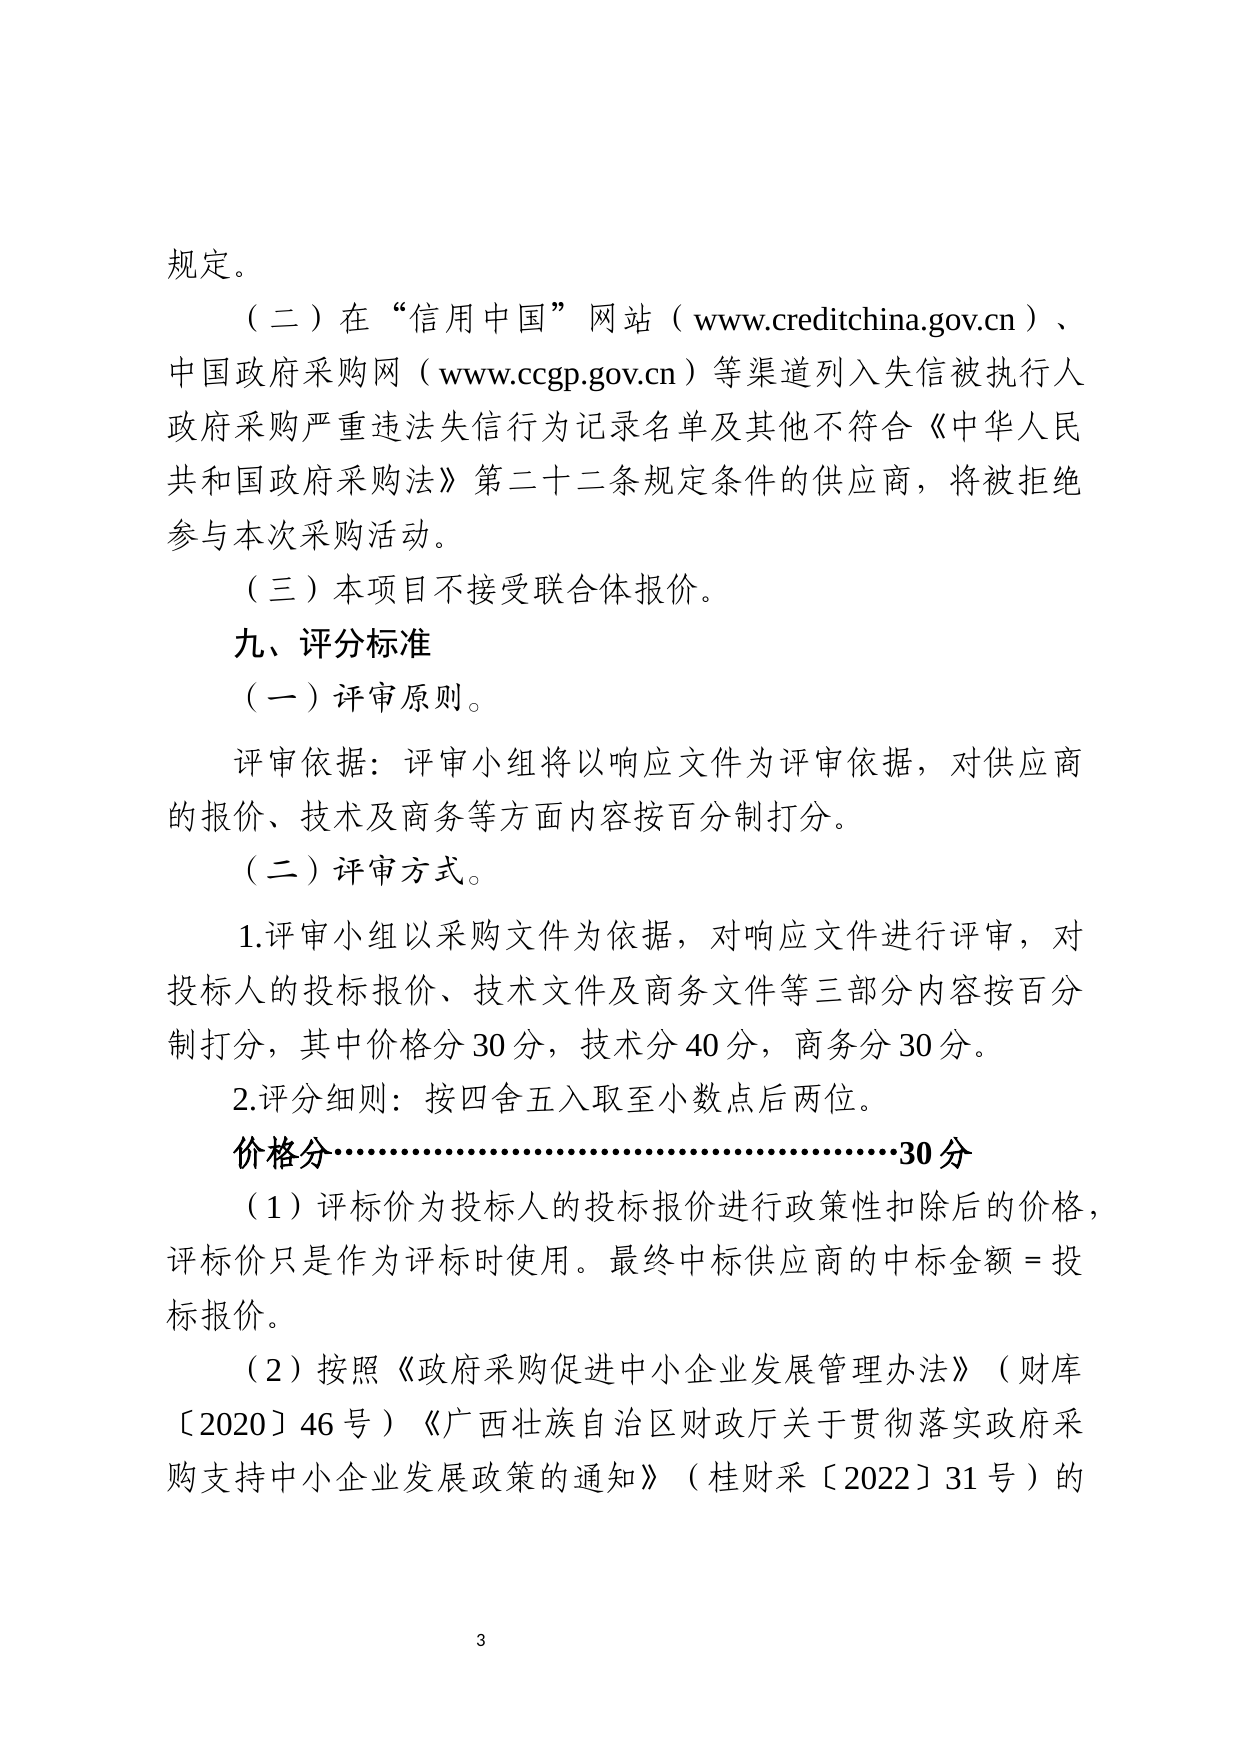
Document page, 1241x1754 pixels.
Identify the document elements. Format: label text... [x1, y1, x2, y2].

text 九、评分标准 [165, 612, 1087, 666]
text （1）评标价为投标人的投标报价进行政策性扣除后的价格，评标价只是作为评标时使用。最终中标供应商的中标金额＝投标报价。 [165, 1175, 1087, 1338]
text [165, 1338, 1087, 1500]
text （三）本项目不接受联合体报价。 [165, 558, 1087, 612]
text （一）评审原则。 [165, 666, 1087, 731]
text 1.评审小组以采购文件为依据，对响应文件进行评审，对投标人的投标报价、技术文件及商务文件等三部分内容按百分制打分，其中价格分30分，技术分40分，商务分30分。 [165, 904, 1087, 1067]
text 价格分……………………………………………30分 [165, 1121, 1087, 1175]
text （二）评审方式。 [165, 839, 1087, 904]
text 2.评分细则：按四舍五入取至小数点后两位。 [165, 1067, 1087, 1121]
text （二）在“信用中国”网站（www.creditchina.gov.cn）、中国政府采购网（www.ccgp.gov.cn）等渠道列入失信被执行人、政府采购严重违法失信行为记录名单及其他不符合《中华人民共和国政府采购法》第二十二条规定条件的供应商，将被拒绝参与本次采购活动。 [165, 287, 1087, 558]
text 评审依据：评审小组将以响应文件为评审依据，对供应商的报价、技术及商务等方面内容按百分制打分。 [165, 731, 1087, 839]
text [165, 233, 1087, 287]
